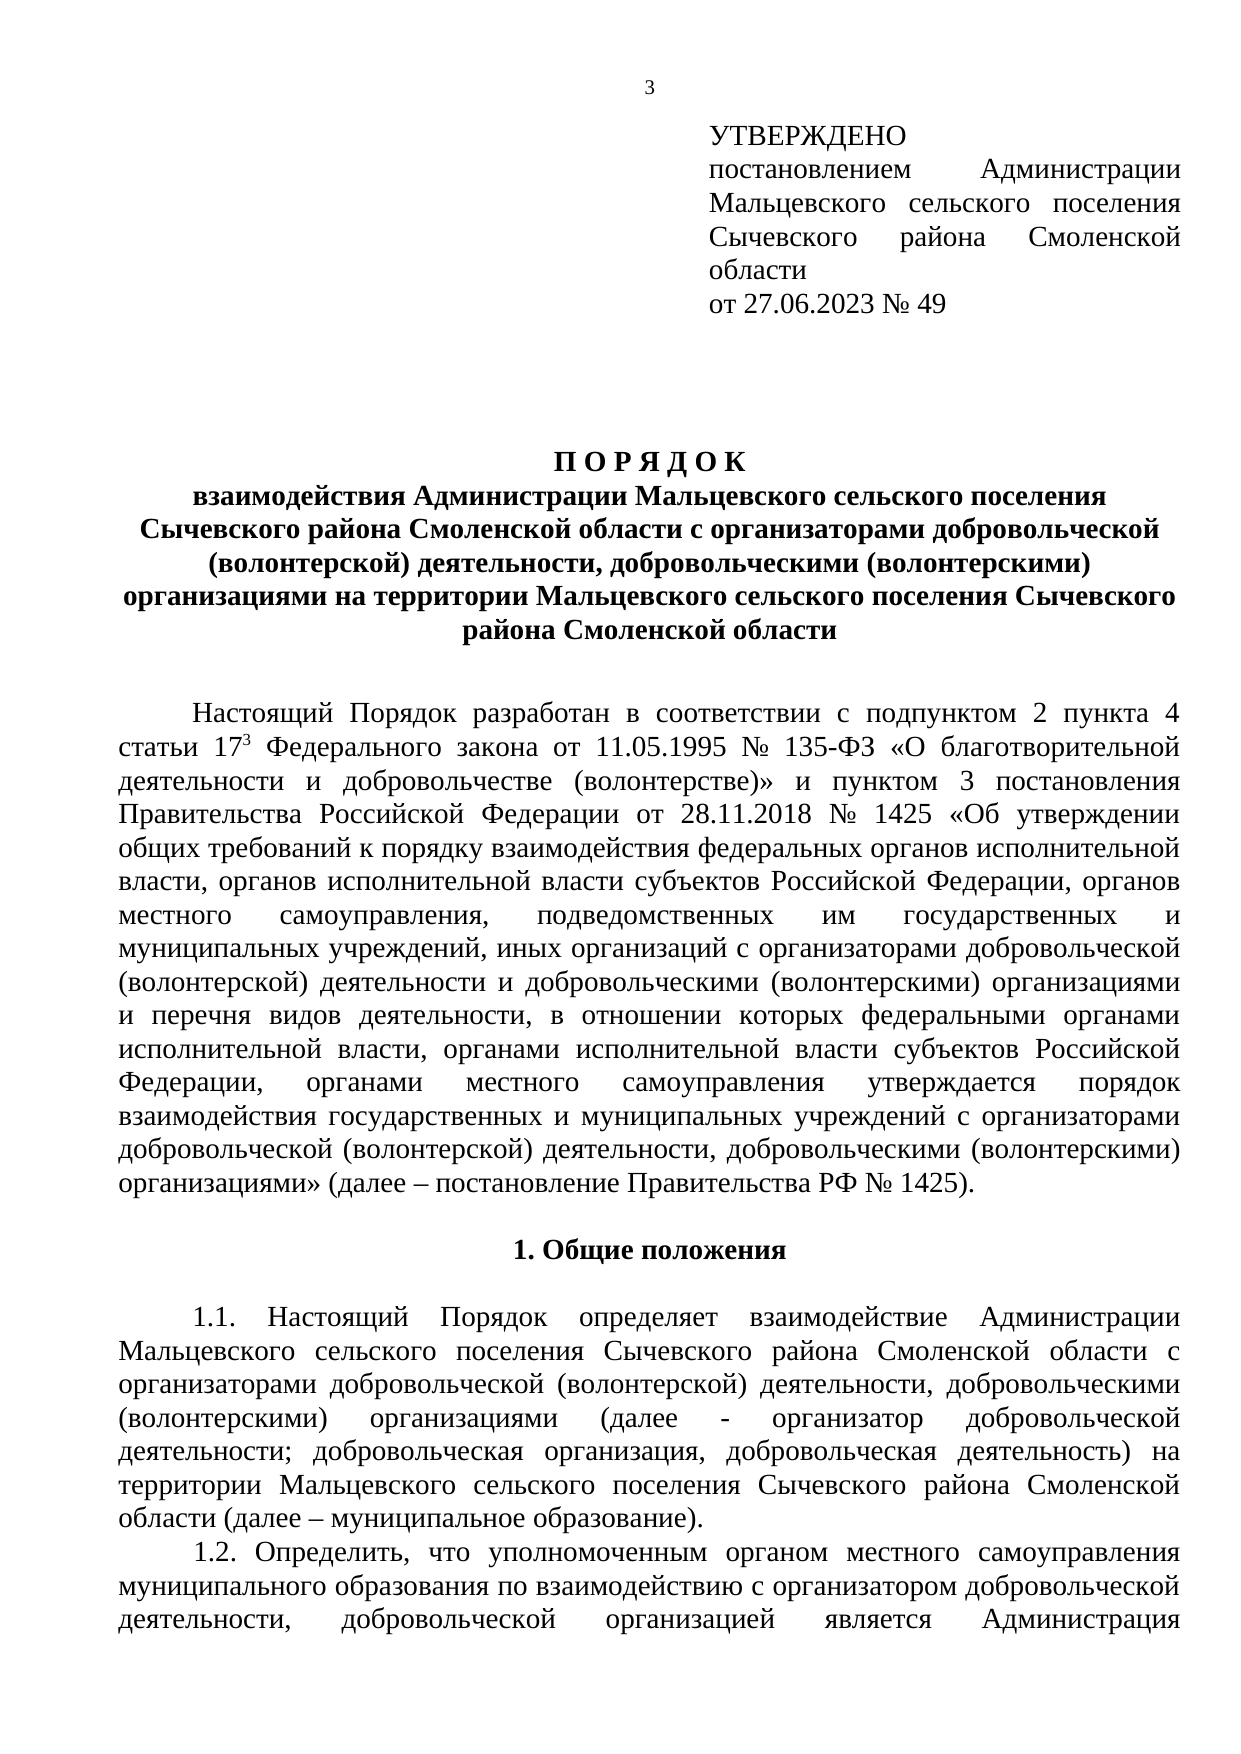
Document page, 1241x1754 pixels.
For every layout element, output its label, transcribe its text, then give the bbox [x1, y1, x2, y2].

text 1. Общие положения [118, 1232, 1181, 1266]
text УТВЕРЖДЕНО [709, 118, 1181, 152]
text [118, 1534, 1181, 1635]
text от 27.06.2023 № 49 [709, 286, 1181, 319]
text взаимодействия Администрации Мальцевского сельского поселения Сычевского района Смоленской области с организаторами добровольческой (волонтерской) деятельности, добровольческими (волонтерскими) организациями на территории Мальцевского сельского поселения Сычевского района Смоленской области [118, 478, 1181, 645]
text Настоящий Порядок разработан в соответствии с подпунктом 2 пункта 4 статьи 173 Федерального закона от 11.05.1995 № 135-ФЗ «О благотворительной деятельности и добровольчестве (волонтерстве)» и пунктом 3 постановления Правительства Российской Федерации от 28.11.2018 № 1425 «Об утверждении общих требований к порядку взаимодействия федеральных органов исполнительной власти, органов исполнительной власти субъектов Российской Федерации, органов местного самоуправления, подведомственных им государственных и муниципальных учреждений, иных организаций с организаторами добровольческой (волонтерской) деятельности и добровольческими (волонтерскими) организациями и перечня видов деятельности, в отношении которых федеральными органами исполнительной власти, органами исполнительной власти субъектов Российской Федерации, органами местного самоуправления утверждается порядок взаимодействия государственных и муниципальных учреждений с организаторами добровольческой (волонтерской) деятельности, добровольческими (волонтерскими) организациями» (далее – постановление Правительства РФ № 1425). [118, 696, 1181, 1199]
text постановлением Администрации Мальцевского сельского поселения Сычевского района Смоленской области [709, 152, 1181, 286]
text 1.1. Настоящий Порядок определяет взаимодействие Администрации Мальцевского сельского поселения Сычевского района Смоленской области с организаторами добровольческой (волонтерской) деятельности, добровольческими (волонтерскими) организациями (далее - организатор добровольческой деятельности; добровольческая организация, добровольческая деятельность) на территории Мальцевского сельского поселения Сычевского района Смоленской области (далее – муниципальное образование). [118, 1299, 1181, 1534]
text П О Р Я Д О К [118, 444, 1181, 478]
